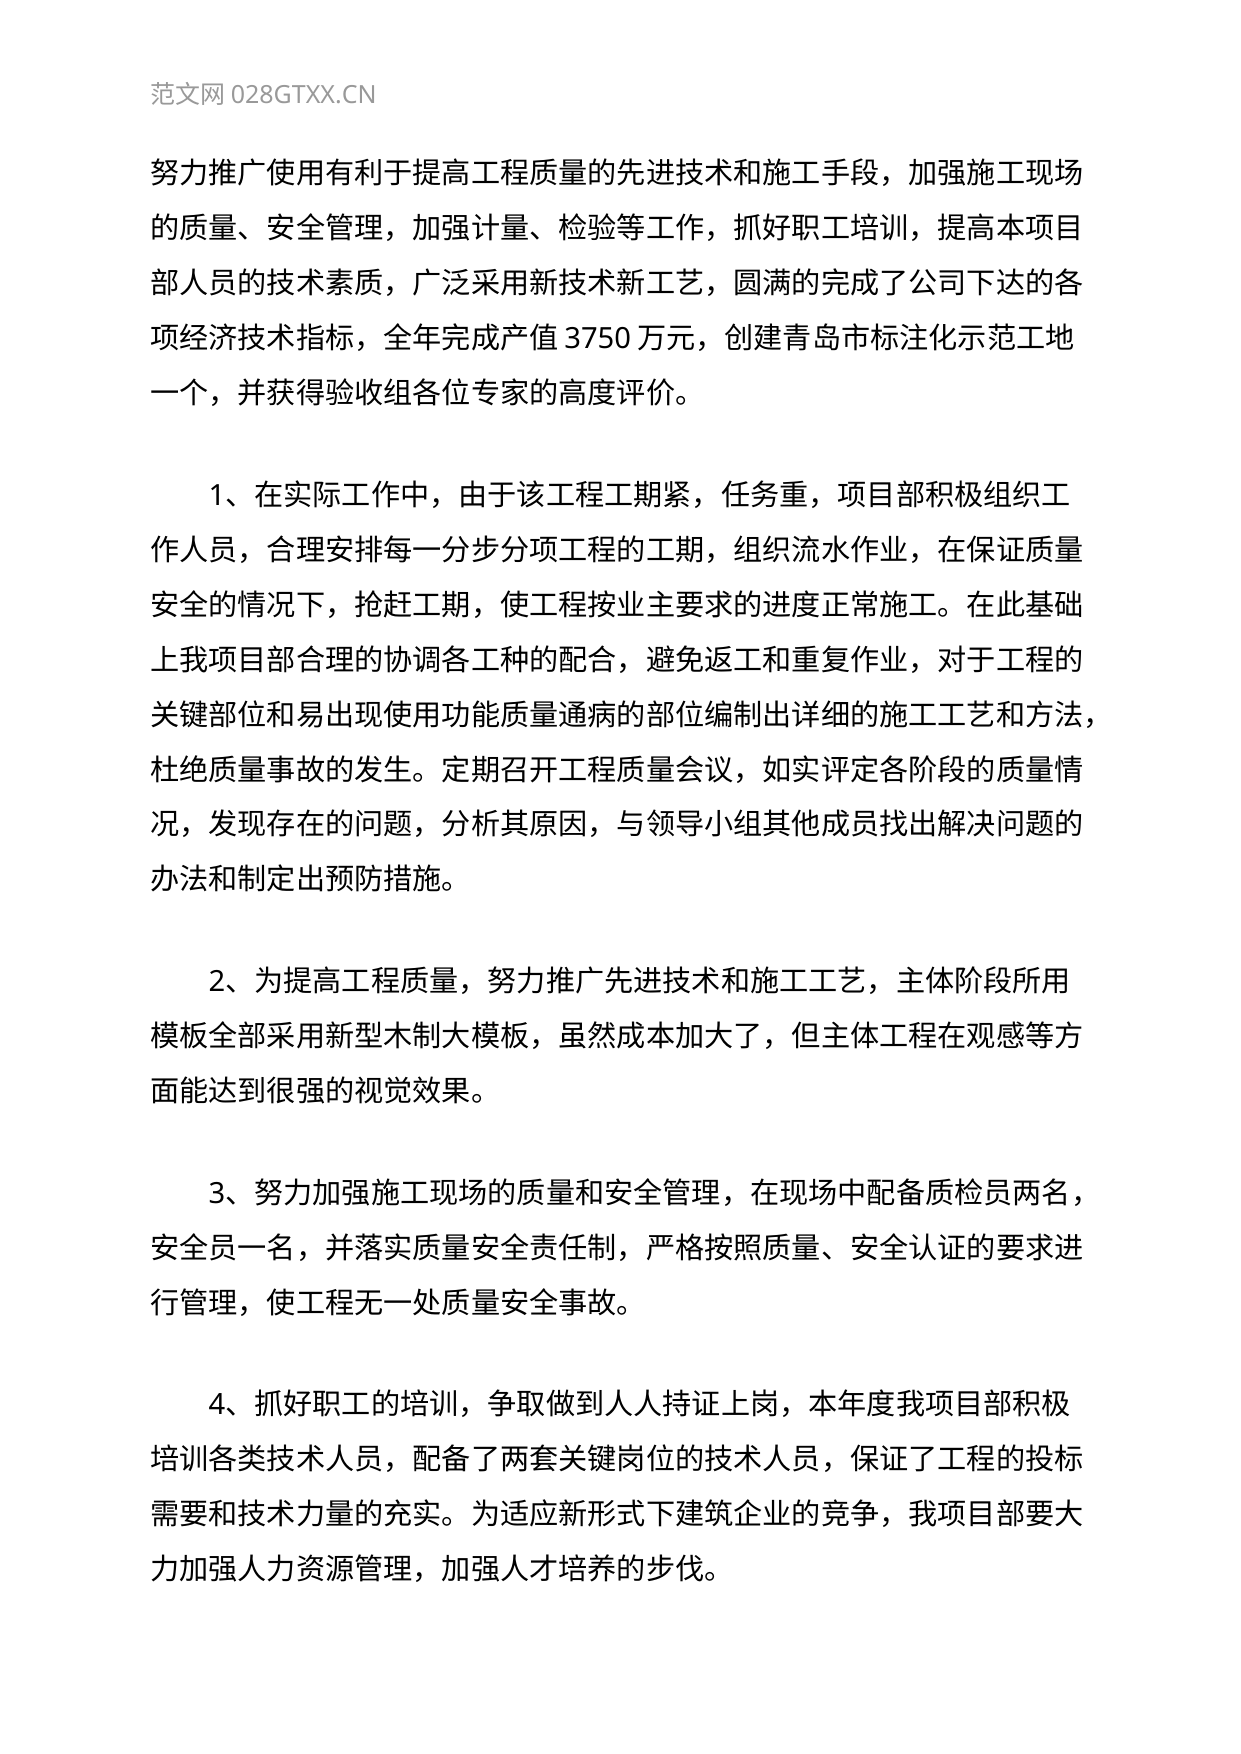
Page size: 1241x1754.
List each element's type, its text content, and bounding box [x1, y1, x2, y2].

text 3、努力加强施工现场的质量和安全管理，在现场中配备质检员两名，安全员一名，并落实质量安全责任制，严格按照质量、安全认证的要求进行管理，使工程无一处质量安全事故。 [150, 1169, 1090, 1321]
text 4、抓好职工的培训，争取做到人人持证上岗，本年度我项目部积极培训各类技术人员，配备了两套关键岗位的技术人员，保证了工程的投标需要和技术力量的充实。为适应新形式下建筑企业的竞争，我项目部要大力加强人力资源管理，加强人才培养的步伐。 [150, 1381, 1090, 1588]
text 2、为提高工程质量，努力推广先进技术和施工工艺，主体阶段所用模板全部采用新型木制大模板，虽然成本加大了，但主体工程在观感等方面能达到很强的视觉效果。 [150, 958, 1090, 1110]
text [150, 150, 1090, 412]
text 1、在实际工作中，由于该工程工期紧，任务重，项目部积极组织工作人员，合理安排每一分步分项工程的工期，组织流水作业，在保证质量安全的情况下，抢赶工期，使工程按业主要求的进度正常施工。在此基础上我项目部合理的协调各工种的配合，避免返工和重复作业，对于工程的关键部位和易出现使用功能质量通病的部位编制出详细的施工工艺和方法，杜绝质量事故的发生。定期召开工程质量会议，如实评定各阶段的质量情况，发现存在的问题，分析其原因，与领导小组其他成员找出解决问题的办法和制定出预防措施。 [150, 471, 1090, 898]
